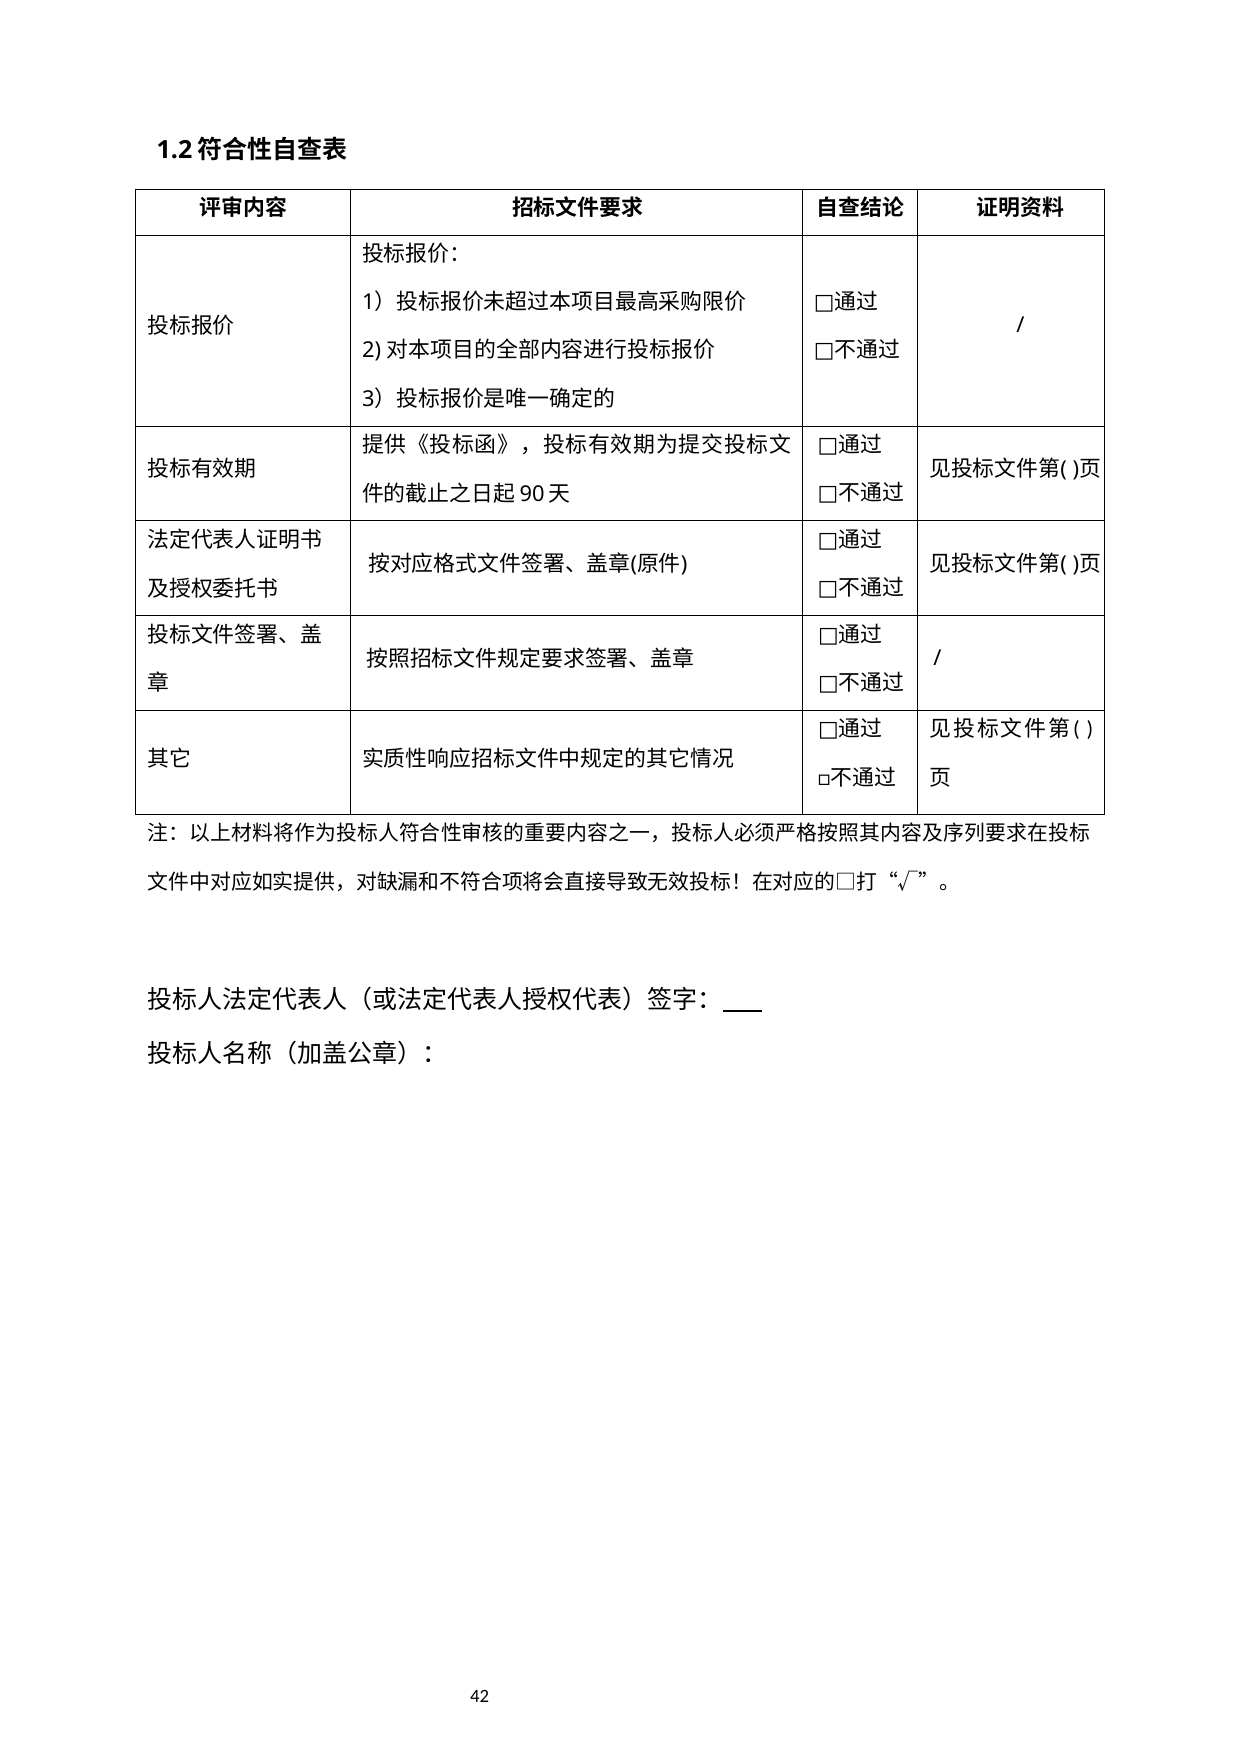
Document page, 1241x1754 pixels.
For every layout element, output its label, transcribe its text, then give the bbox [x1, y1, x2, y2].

table_cell 其它 [136, 711, 350, 814]
table_cell □通过 □不通过 [803, 711, 917, 814]
table_cell 按对应格式文件签署、盖章(原件) [351, 521, 802, 615]
table_cell 见投标文件第( )页 [918, 521, 1104, 615]
table_cell 投标报价： 1）投标报价未超过本项目最高采购限价 2) 对本项目的全部内容进行投标报价 3）投标报价是唯一确定的 [351, 236, 802, 426]
table_cell □通过 □不通过 [803, 616, 917, 710]
table_header 评审内容 [136, 190, 350, 234]
table_cell / [918, 236, 1104, 426]
table_cell 见投标文件第( )页 [918, 711, 1104, 814]
table_cell / [918, 616, 1104, 710]
table_cell 投标文件签署、盖章 [136, 616, 350, 710]
table_cell □通过 □不通过 [803, 521, 917, 615]
table_cell □通过 □不通过 [803, 427, 917, 520]
table_cell 投标报价 [136, 236, 350, 426]
table_cell 提供《投标函》，投标有效期为提交投标文件的截止之日起90天 [351, 427, 802, 520]
text 投标人法定代表人（或法定代表人授权代表）签字： [148, 979, 1092, 1016]
table_cell 见投标文件第( )页 [918, 427, 1104, 520]
table_cell 实质性响应招标文件中规定的其它情况 [351, 711, 802, 814]
text 投标人名称（加盖公章）： 1.2符合性自查表 [148, 129, 1092, 166]
table_cell 按照招标文件规定要求签署、盖章 [351, 616, 802, 710]
table_header 招标文件要求 [351, 190, 802, 234]
text 注：以上材料将作为投标人符合性审核的重要内容之一，投标人必须严格按照其内容及序列要求在投标文件中对应如实提供，对缺漏和不符合项将会直接导致无效投标！在对应的□打“√”。 [148, 815, 1092, 897]
table_cell □通过 □不通过 [803, 236, 917, 426]
table_cell 投标有效期 [136, 427, 350, 520]
text 投标人名称（加盖公章）： [148, 1034, 1092, 1070]
table_header 证明资料 [918, 190, 1104, 234]
table_cell 法定代表人证明书及授权委托书 [136, 521, 350, 615]
table_header 自查结论 [803, 190, 917, 234]
